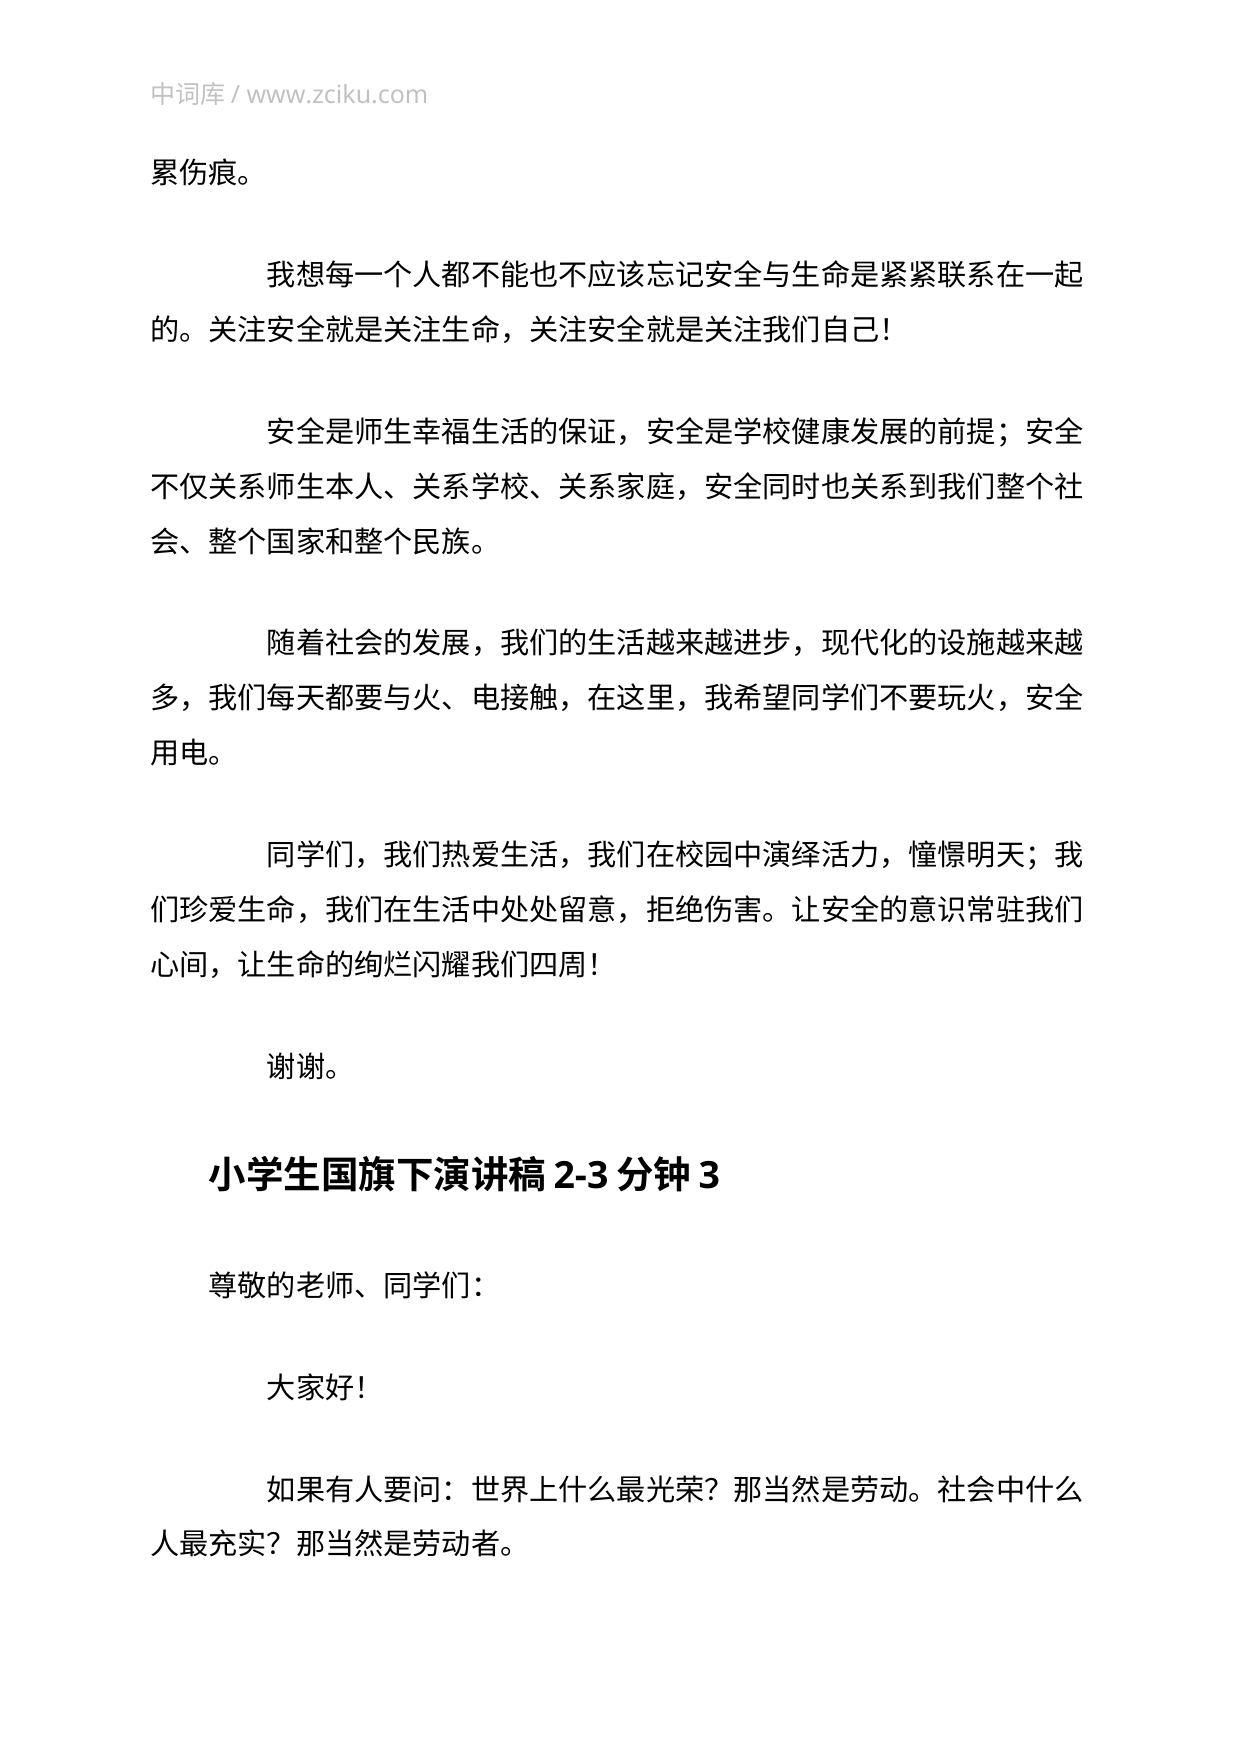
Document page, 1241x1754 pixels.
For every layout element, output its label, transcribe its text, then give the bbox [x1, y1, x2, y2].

text 小学生国旗下演讲稿2-3分钟3 [150, 1145, 1090, 1199]
text 大家好！ [150, 1364, 1090, 1407]
text 同学们，我们热爱生活，我们在校园中演绎活力，憧憬明天；我们珍爱生命，我们在生活中处处留意，拒绝伤害。让安全的意识常驻我们心间，让生命的绚烂闪耀我们四周！ [150, 832, 1090, 984]
text 随着社会的发展，我们的生活越来越进步，现代化的设施越来越多，我们每天都要与火、电接触，在这里，我希望同学们不要玩火，安全用电。 [150, 620, 1090, 772]
text 安全是师生幸福生活的保证，安全是学校健康发展的前提；安全不仅关系师生本人、关系学校、关系家庭，安全同时也关系到我们整个社会、整个国家和整个民族。 [150, 408, 1090, 561]
text 谢谢。 [150, 1043, 1090, 1085]
text 我想每一个人都不能也不应该忘记安全与生命是紧紧联系在一起的。关注安全就是关注生命，关注安全就是关注我们自己！ [150, 252, 1090, 349]
text 如果有人要问：世界上什么最光荣？那当然是劳动。社会中什么人最充实？那当然是劳动者。 [150, 1466, 1090, 1563]
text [150, 150, 1090, 192]
text 尊敬的老师、同学们： [150, 1262, 1090, 1305]
